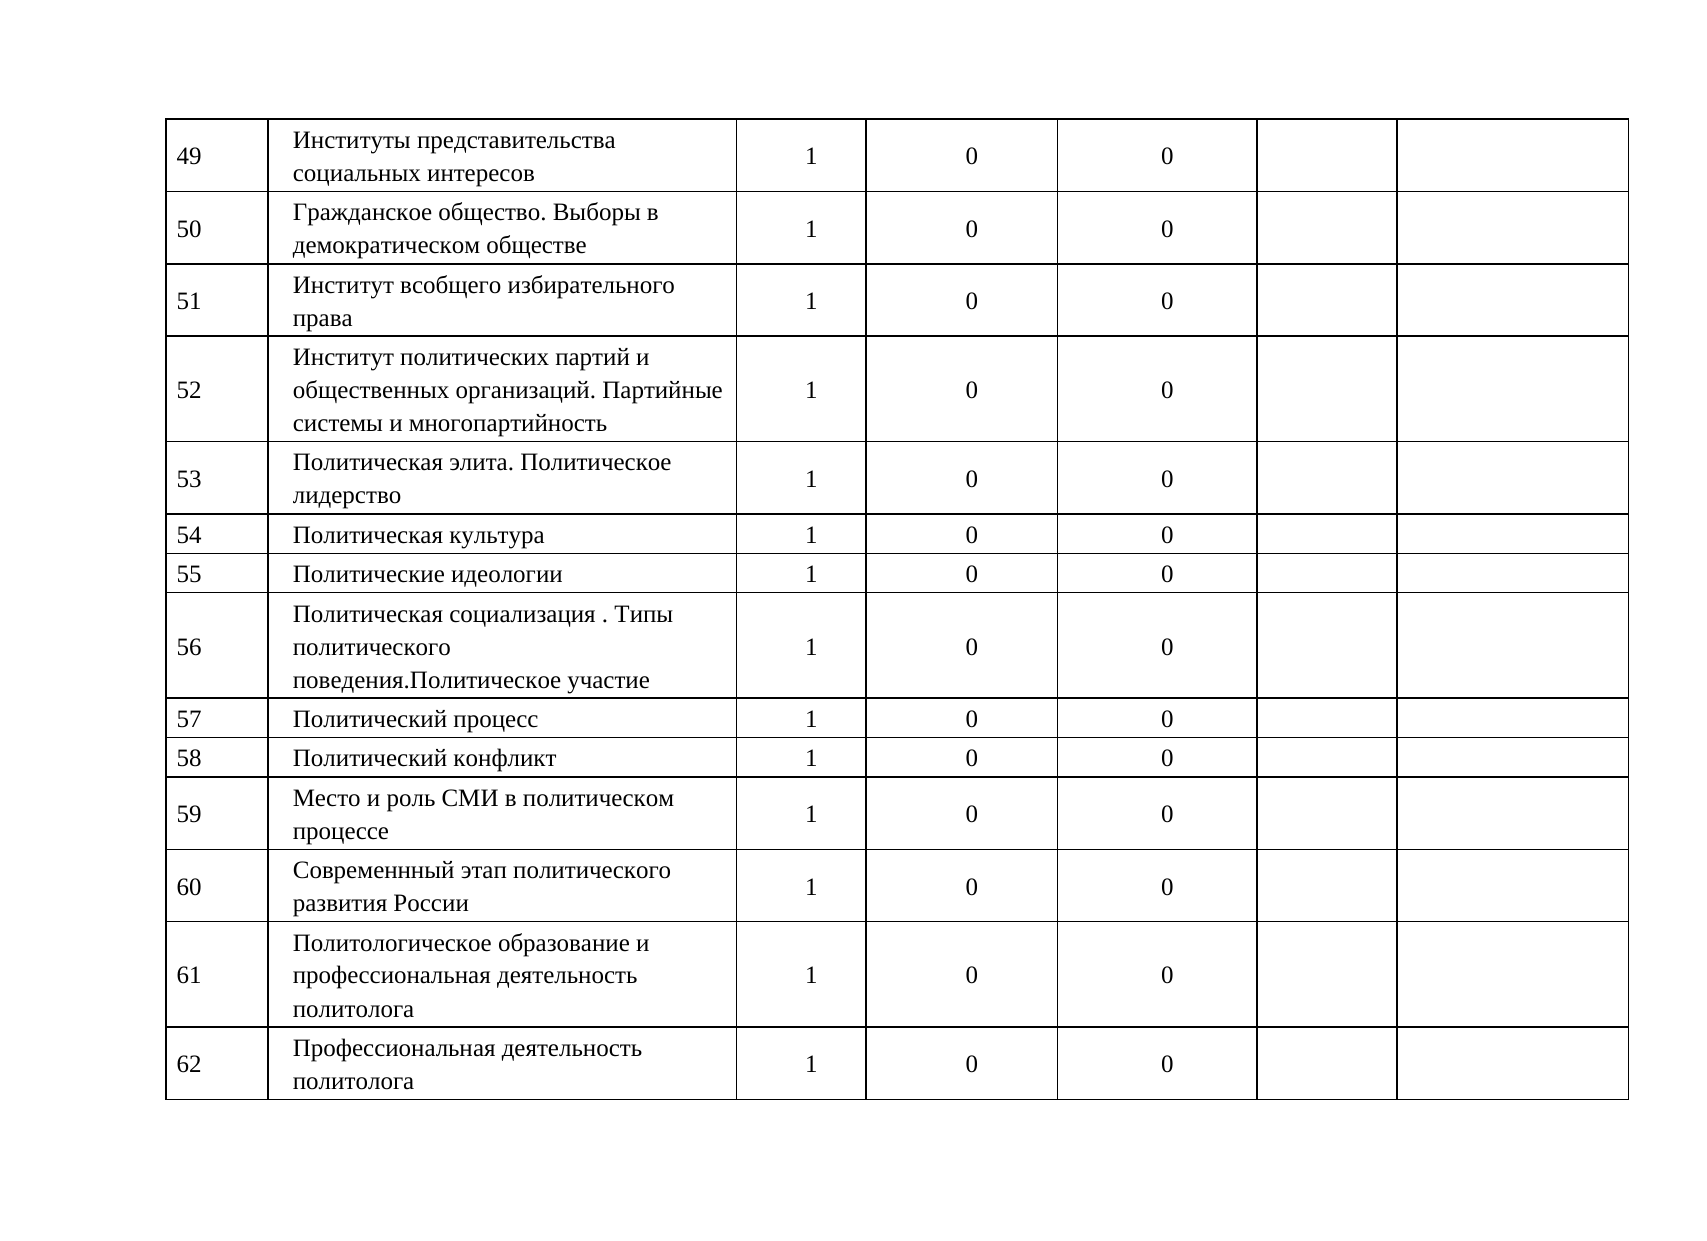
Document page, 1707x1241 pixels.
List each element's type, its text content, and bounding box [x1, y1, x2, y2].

table_cell 1 [737, 515, 865, 552]
table_cell [1258, 922, 1396, 1026]
table_cell Политическая элита. Политическое лидерство [269, 442, 736, 513]
table_cell 0 [1058, 699, 1256, 737]
table_cell 1 [737, 1028, 865, 1099]
table_cell Политическая культура [269, 515, 736, 552]
table_cell Политическая социализация . Типы политического поведения.Политическое участие [269, 593, 736, 697]
table_cell [1258, 1028, 1396, 1099]
table_cell 60 [167, 850, 267, 921]
table_cell 0 [1058, 1028, 1256, 1099]
table_cell 0 [867, 1028, 1057, 1099]
table_cell 61 [167, 922, 267, 1026]
table_cell 0 [1058, 515, 1256, 552]
table_cell 51 [167, 265, 267, 335]
table_cell Институт политических партий и общественных организаций. Партийные системы и многопартийность [269, 337, 736, 441]
table_cell [1398, 593, 1628, 697]
table_cell 62 [167, 1028, 267, 1099]
table_cell [1398, 265, 1628, 335]
table_cell 55 [167, 554, 267, 592]
table_cell 50 [167, 192, 267, 263]
table_cell Современнный этап политического развития России [269, 850, 736, 921]
table_cell Политологическое образование и профессиональная деятельность политолога [269, 922, 736, 1026]
table_cell 1 [737, 192, 865, 263]
table_cell [1258, 850, 1396, 921]
table_cell 1 [737, 554, 865, 592]
table_cell [1398, 1028, 1628, 1099]
table_cell 0 [867, 265, 1057, 335]
table_cell 1 [737, 778, 865, 848]
table_cell Институты представительства социальных интересов [269, 120, 736, 191]
table_cell [1258, 738, 1396, 776]
table_cell [1258, 192, 1396, 263]
table_cell 0 [867, 442, 1057, 513]
table_cell 0 [867, 778, 1057, 848]
table_cell [1258, 778, 1396, 848]
table_cell [1258, 554, 1396, 592]
table_cell 0 [867, 593, 1057, 697]
table_cell 0 [1058, 337, 1256, 441]
table_cell 0 [1058, 778, 1256, 848]
table_cell [1258, 515, 1396, 552]
table_cell Место и роль СМИ в политическом процессе [269, 778, 736, 848]
table_cell 0 [867, 120, 1057, 191]
table_cell 54 [167, 515, 267, 552]
table_cell 1 [737, 850, 865, 921]
table_cell 0 [867, 337, 1057, 441]
table_cell [1258, 593, 1396, 697]
table_cell [1398, 738, 1628, 776]
table_cell [1398, 778, 1628, 848]
table_cell 1 [737, 593, 865, 697]
table_cell Политический процесс [269, 699, 736, 737]
table_cell 0 [867, 554, 1057, 592]
table_cell [1398, 192, 1628, 263]
table_cell 0 [1058, 120, 1256, 191]
table_cell [1258, 120, 1396, 191]
table_cell 1 [737, 265, 865, 335]
table_cell 1 [737, 699, 865, 737]
table_cell 0 [1058, 554, 1256, 592]
table_cell [1398, 337, 1628, 441]
table_cell 58 [167, 738, 267, 776]
table_cell 0 [1058, 922, 1256, 1026]
table_cell [1398, 442, 1628, 513]
table_cell [1258, 699, 1396, 737]
table_cell 1 [737, 738, 865, 776]
table_cell Политический конфликт [269, 738, 736, 776]
table_cell 0 [867, 515, 1057, 552]
table_cell 1 [737, 442, 865, 513]
table_cell 0 [1058, 593, 1256, 697]
table_cell 0 [1058, 265, 1256, 335]
table_cell [1398, 699, 1628, 737]
table_cell 1 [737, 922, 865, 1026]
table_cell 59 [167, 778, 267, 848]
table_cell 1 [737, 337, 865, 441]
table_cell [1258, 337, 1396, 441]
table_cell [1258, 442, 1396, 513]
table_cell [1398, 120, 1628, 191]
table_cell 0 [867, 699, 1057, 737]
table_cell 1 [737, 120, 865, 191]
table_cell Гражданское общество. Выборы в демократическом обществе [269, 192, 736, 263]
table_cell 0 [867, 922, 1057, 1026]
table_cell 0 [1058, 192, 1256, 263]
table_cell [1398, 515, 1628, 552]
table_cell [1258, 265, 1396, 335]
table_cell 49 [167, 120, 267, 191]
table_cell 0 [1058, 442, 1256, 513]
table_cell Профессиональная деятельность политолога [269, 1028, 736, 1099]
table_cell 0 [867, 850, 1057, 921]
table_cell [1398, 850, 1628, 921]
table_cell 0 [1058, 738, 1256, 776]
table_cell [1398, 554, 1628, 592]
table_cell Институт всобщего избирательного права [269, 265, 736, 335]
table_cell 57 [167, 699, 267, 737]
table_cell 52 [167, 337, 267, 441]
table_cell [1398, 922, 1628, 1026]
table_cell 0 [867, 192, 1057, 263]
table_cell 56 [167, 593, 267, 697]
table_cell 0 [1058, 850, 1256, 921]
table_cell Политические идеологии [269, 554, 736, 592]
table_cell 0 [867, 738, 1057, 776]
table_cell 53 [167, 442, 267, 513]
